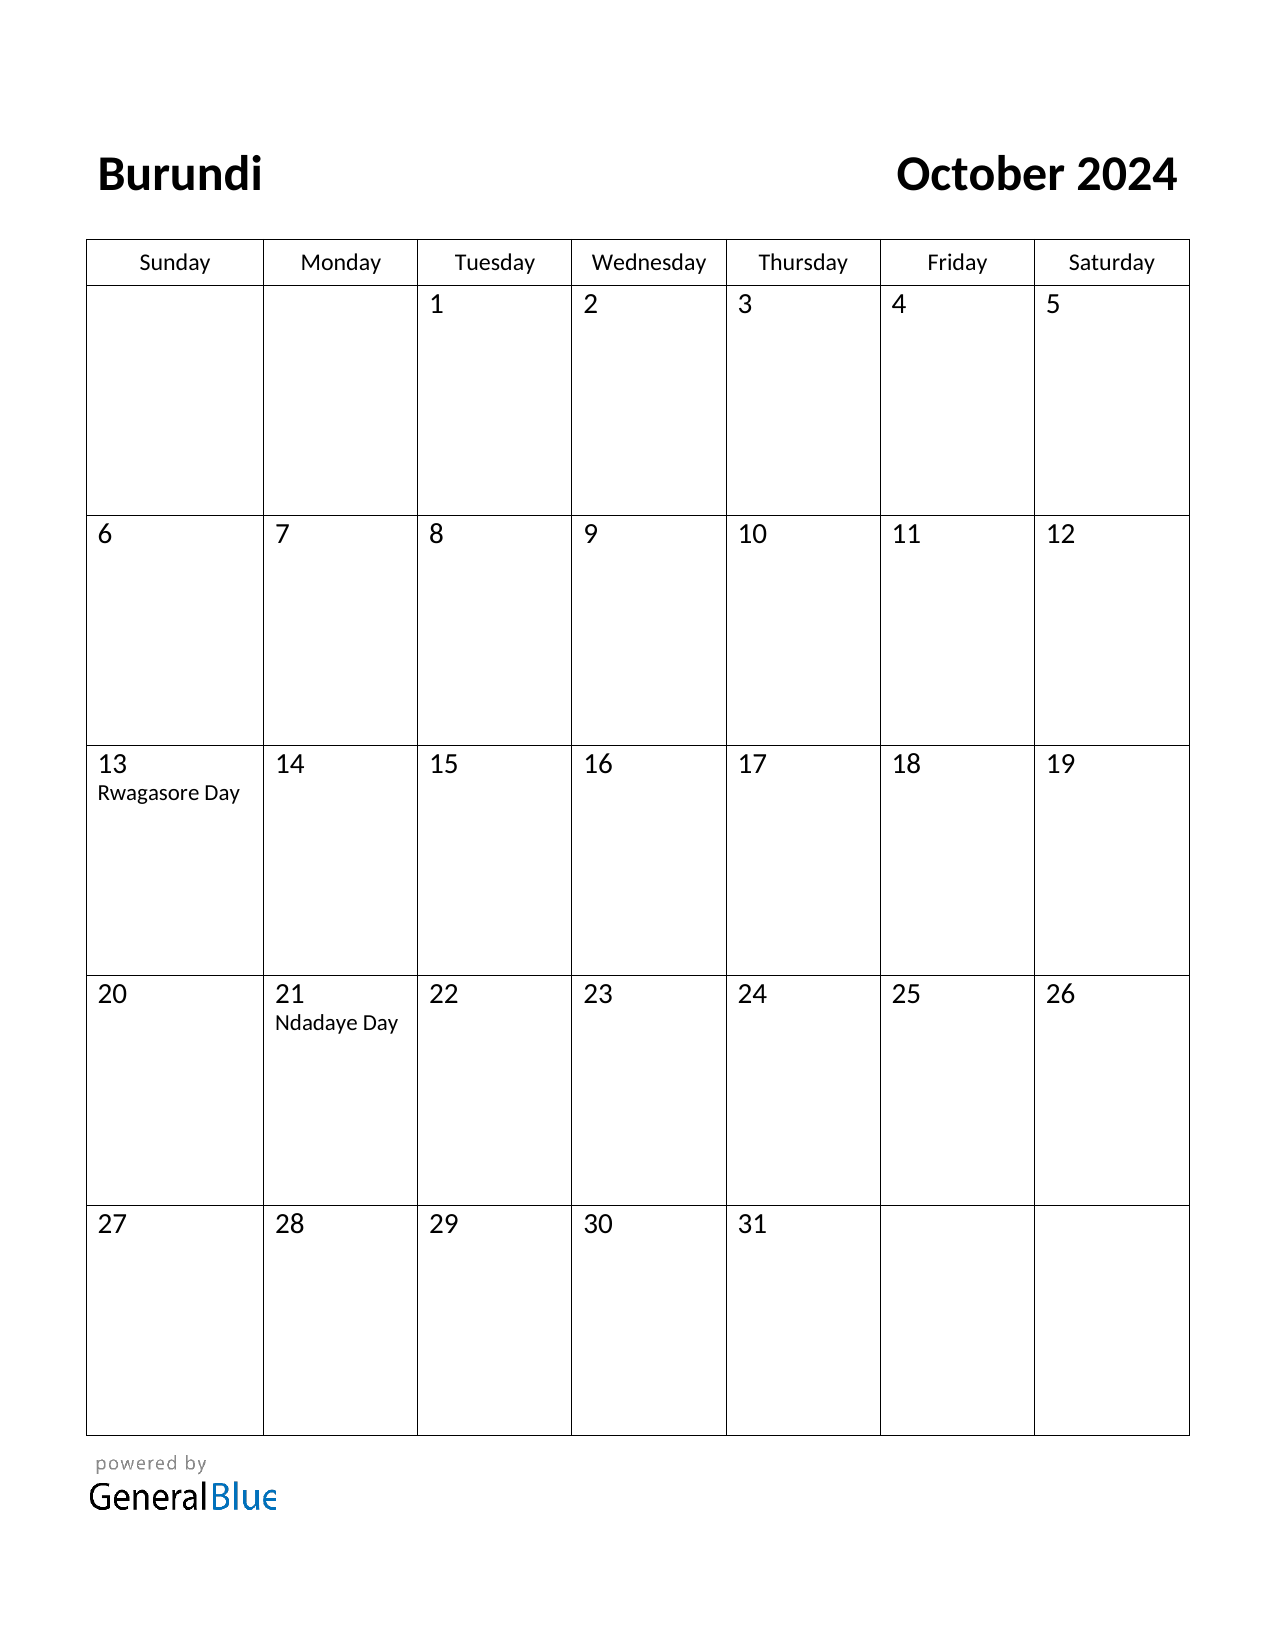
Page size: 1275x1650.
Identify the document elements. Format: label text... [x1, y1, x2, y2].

table_cell 20 [87, 976, 263, 1008]
table_cell [572, 1008, 726, 1204]
table_cell 15 [418, 746, 571, 778]
table_cell [881, 1008, 1034, 1204]
table_cell 4 [881, 286, 1034, 318]
table_cell [881, 778, 1034, 974]
table_cell 28 [264, 1206, 417, 1238]
table_cell [1035, 1238, 1189, 1434]
table_cell [87, 286, 263, 318]
table_cell 29 [418, 1206, 571, 1238]
table_cell [727, 1238, 880, 1434]
table_cell 22 [418, 976, 571, 1008]
table_cell 19 [1035, 746, 1189, 778]
table_cell [418, 1008, 571, 1204]
table_cell [727, 778, 880, 974]
table_cell Tuesday [418, 240, 571, 284]
table_cell 5 [1035, 286, 1189, 318]
table_cell 25 [881, 976, 1034, 1008]
table_cell 18 [881, 746, 1034, 778]
table_cell 17 [727, 746, 880, 778]
table_cell [1035, 1206, 1189, 1238]
table_cell [87, 1238, 263, 1434]
table_cell 16 [572, 746, 726, 778]
table_cell [86, 1436, 1189, 1534]
table_cell [264, 318, 417, 514]
table_cell Wednesday [572, 240, 726, 284]
table_header Burundi [86, 105, 572, 239]
table_cell 27 [87, 1206, 263, 1238]
table_cell 1 [418, 286, 571, 318]
table_cell Rwagasore Day [87, 778, 263, 974]
picture [88, 1452, 276, 1515]
table_cell [727, 1008, 880, 1204]
table_cell 14 [264, 746, 417, 778]
table_cell 12 [1035, 516, 1189, 548]
table_cell 2 [572, 286, 726, 318]
table_cell [418, 778, 571, 974]
table_cell [572, 1238, 726, 1434]
table_cell 3 [727, 286, 880, 318]
table_cell [881, 1206, 1034, 1238]
table_cell 21 [264, 976, 417, 1008]
table_cell [572, 318, 726, 514]
table_cell Friday [881, 240, 1034, 284]
table_cell [1035, 1008, 1189, 1204]
table_cell Thursday [727, 240, 880, 284]
table_cell 31 [727, 1206, 880, 1238]
table_cell [1035, 548, 1189, 744]
table_cell [1035, 778, 1189, 974]
table_header October 2024 [572, 105, 1189, 239]
table_cell [572, 548, 726, 744]
table_cell 10 [727, 516, 880, 548]
table_cell [727, 548, 880, 744]
table_cell 30 [572, 1206, 726, 1238]
table_cell [264, 286, 417, 318]
table_cell 23 [572, 976, 726, 1008]
table_cell [264, 548, 417, 744]
table_cell 26 [1035, 976, 1189, 1008]
table_cell 6 [87, 516, 263, 548]
table_cell [87, 548, 263, 744]
table_cell Saturday [1035, 240, 1189, 284]
table_cell [418, 1238, 571, 1434]
table_cell [727, 318, 880, 514]
table_cell [881, 318, 1034, 514]
table_cell [264, 778, 417, 974]
table_cell [87, 1008, 263, 1204]
table_cell [1035, 318, 1189, 514]
table_cell [418, 318, 571, 514]
table_cell [418, 548, 571, 744]
table_cell 7 [264, 516, 417, 548]
table_cell 8 [418, 516, 571, 548]
table_cell Ndadaye Day [264, 1008, 417, 1204]
table_cell [87, 318, 263, 514]
table_cell Monday [264, 240, 417, 284]
table_cell 24 [727, 976, 880, 1008]
table_cell [572, 778, 726, 974]
table_cell Sunday [87, 240, 263, 284]
table_cell [264, 1238, 417, 1434]
table_cell [881, 548, 1034, 744]
table_cell 11 [881, 516, 1034, 548]
table_cell 13 [87, 746, 263, 778]
table_cell [881, 1238, 1034, 1434]
table_cell 9 [572, 516, 726, 548]
